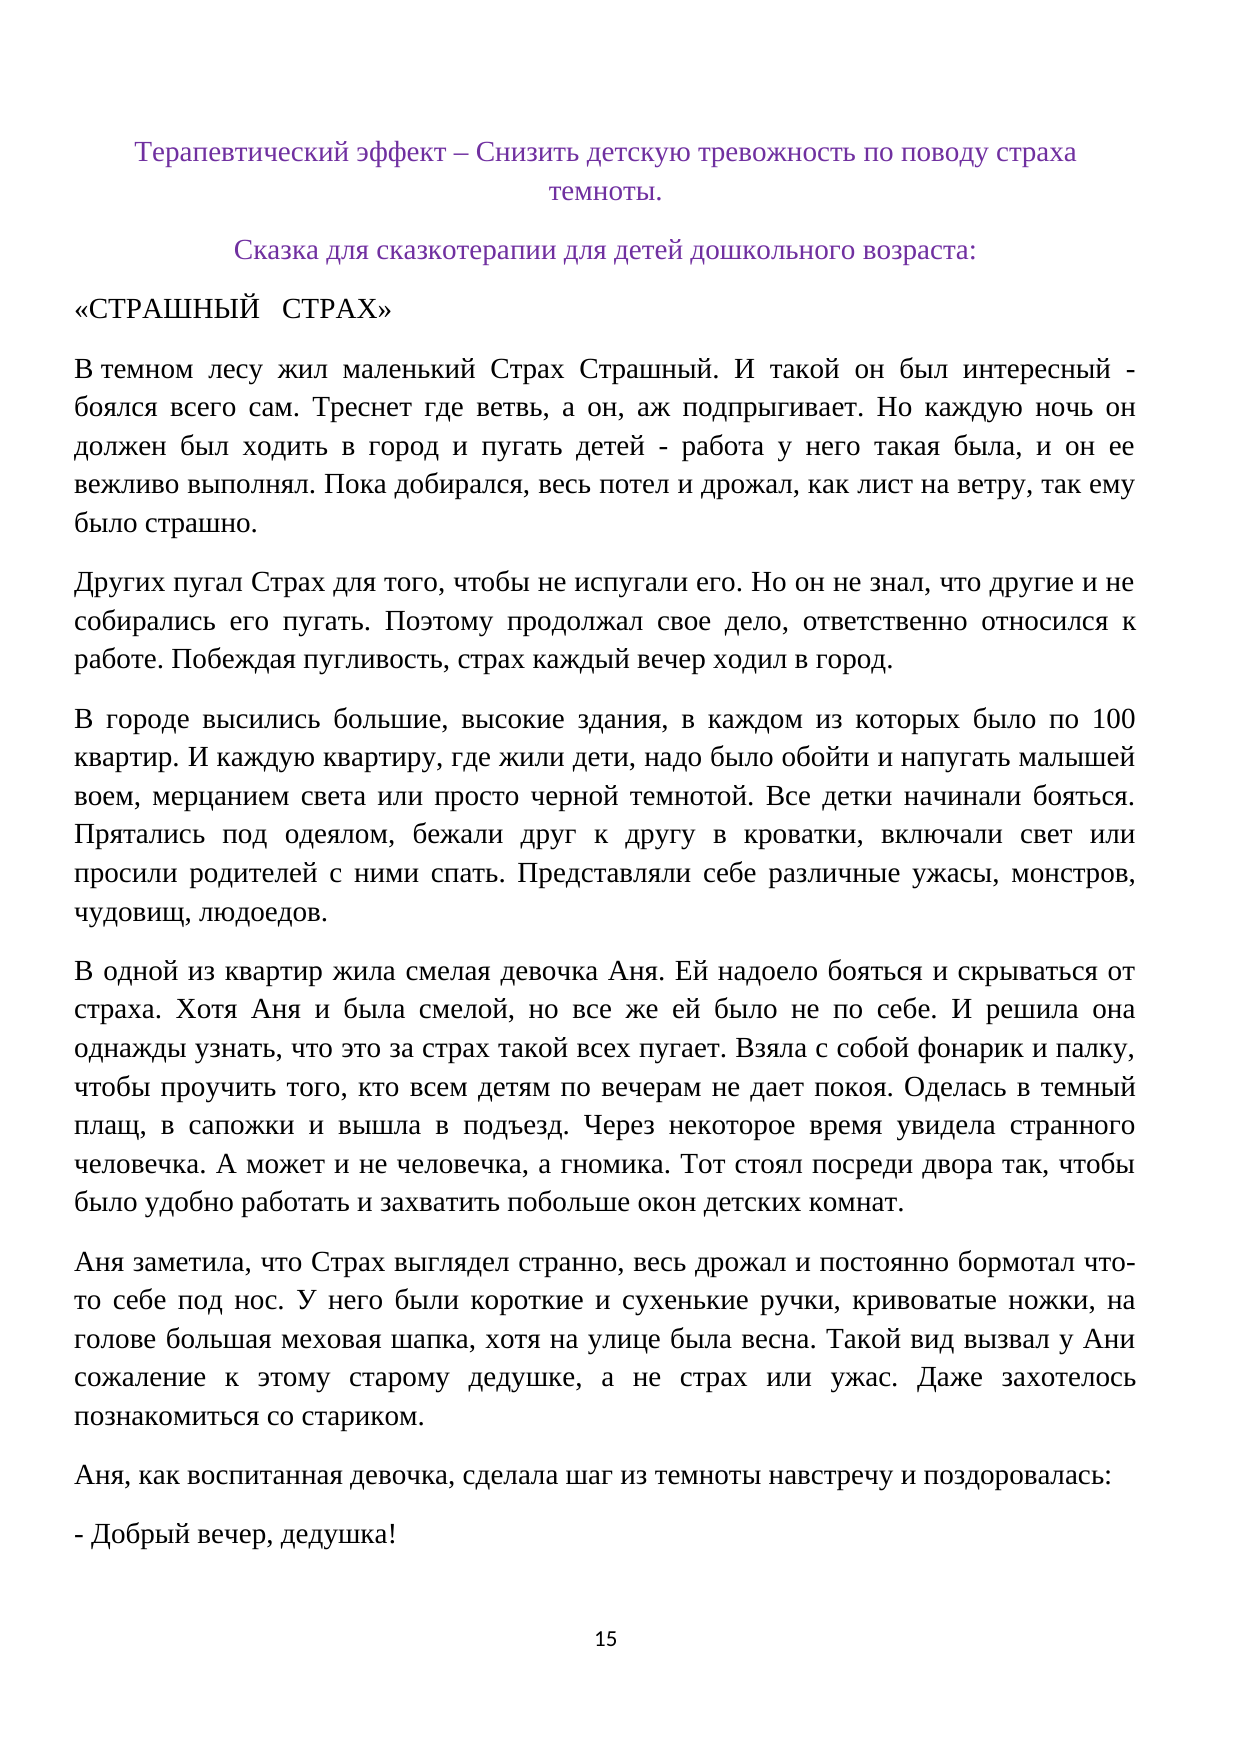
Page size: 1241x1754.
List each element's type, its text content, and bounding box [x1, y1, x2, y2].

text Сказка для сказкотерапии для детей дошкольного возраста: [74, 232, 1137, 266]
text Аня заметила, что Страх выглядел странно, весь дрожал и постоянно бормотал что-то себе под нос. У него были короткие и сухенькие ручки, кривоватые ножки, на голове большая меховая шапка, хотя на улице была весна. Такой вид вызвал у Ани сожаление к этому старому дедушке, а не страх или ужас. Даже захотелось познакомиться со стариком. [74, 1244, 1137, 1431]
text Терапевтический эффект – Снизить детскую тревожность по поводу страха темноты. [74, 134, 1137, 206]
text В одной из квартир жила смелая девочка Аня. Ей надоело бояться и скрываться от страха. Хотя Аня и была смелой, но все же ей было не по себе. И решила она однажды узнать, что это за страх такой всех пугает. Взяла с собой фонарик и палку, чтобы проучить того, кто всем детям по вечерам не дает покоя. Оделась в темный плащ, в сапожки и вышла в подъезд. Через некоторое время увидела странного человечка. А может и не человечка, а гномика. Тот стоял посреди двора так, чтобы было удобно работать и захватить побольше окон детских комнат. [74, 953, 1137, 1218]
text - Добрый вечер, дедушка! [74, 1517, 1137, 1550]
text Аня, как воспитанная девочка, сделала шаг из темноты навстречу и поздоровалась: [74, 1457, 1137, 1491]
text В темном лесу жил маленький Страх Страшный. И такой он был интересный - боялся всего сам. Треснет где ветвь, а он, аж подпрыгивает. Но каждую ночь он должен был ходить в город и пугать детей - работа у него такая была, и он ее вежливо выполнял. Пока добирался, весь потел и дрожал, как лист на ветру, так ему было страшно. [74, 351, 1137, 539]
text «СТРАШНЫЙ СТРАХ» [74, 292, 1137, 325]
text Других пугал Страх для того, чтобы не испугали его. Но он не знал, что другие и не собирались его пугать. Поэтому продолжал свое дело, ответственно относился к работе. Побеждая пугливость, страх каждый вечер ходил в город. [74, 564, 1137, 675]
text В городе высились большие, высокие здания, в каждом из которых было по 100 квартир. И каждую квартиру, где жили дети, надо было обойти и напугать малышей воем, мерцанием света или просто черной темнотой. Все детки начинали бояться. Прятались под одеялом, бежали друг к другу в кроватки, включали свет или просили родителей с ними спать. Представляли себе различные ужасы, монстров, чудовищ, людоедов. [74, 701, 1137, 927]
